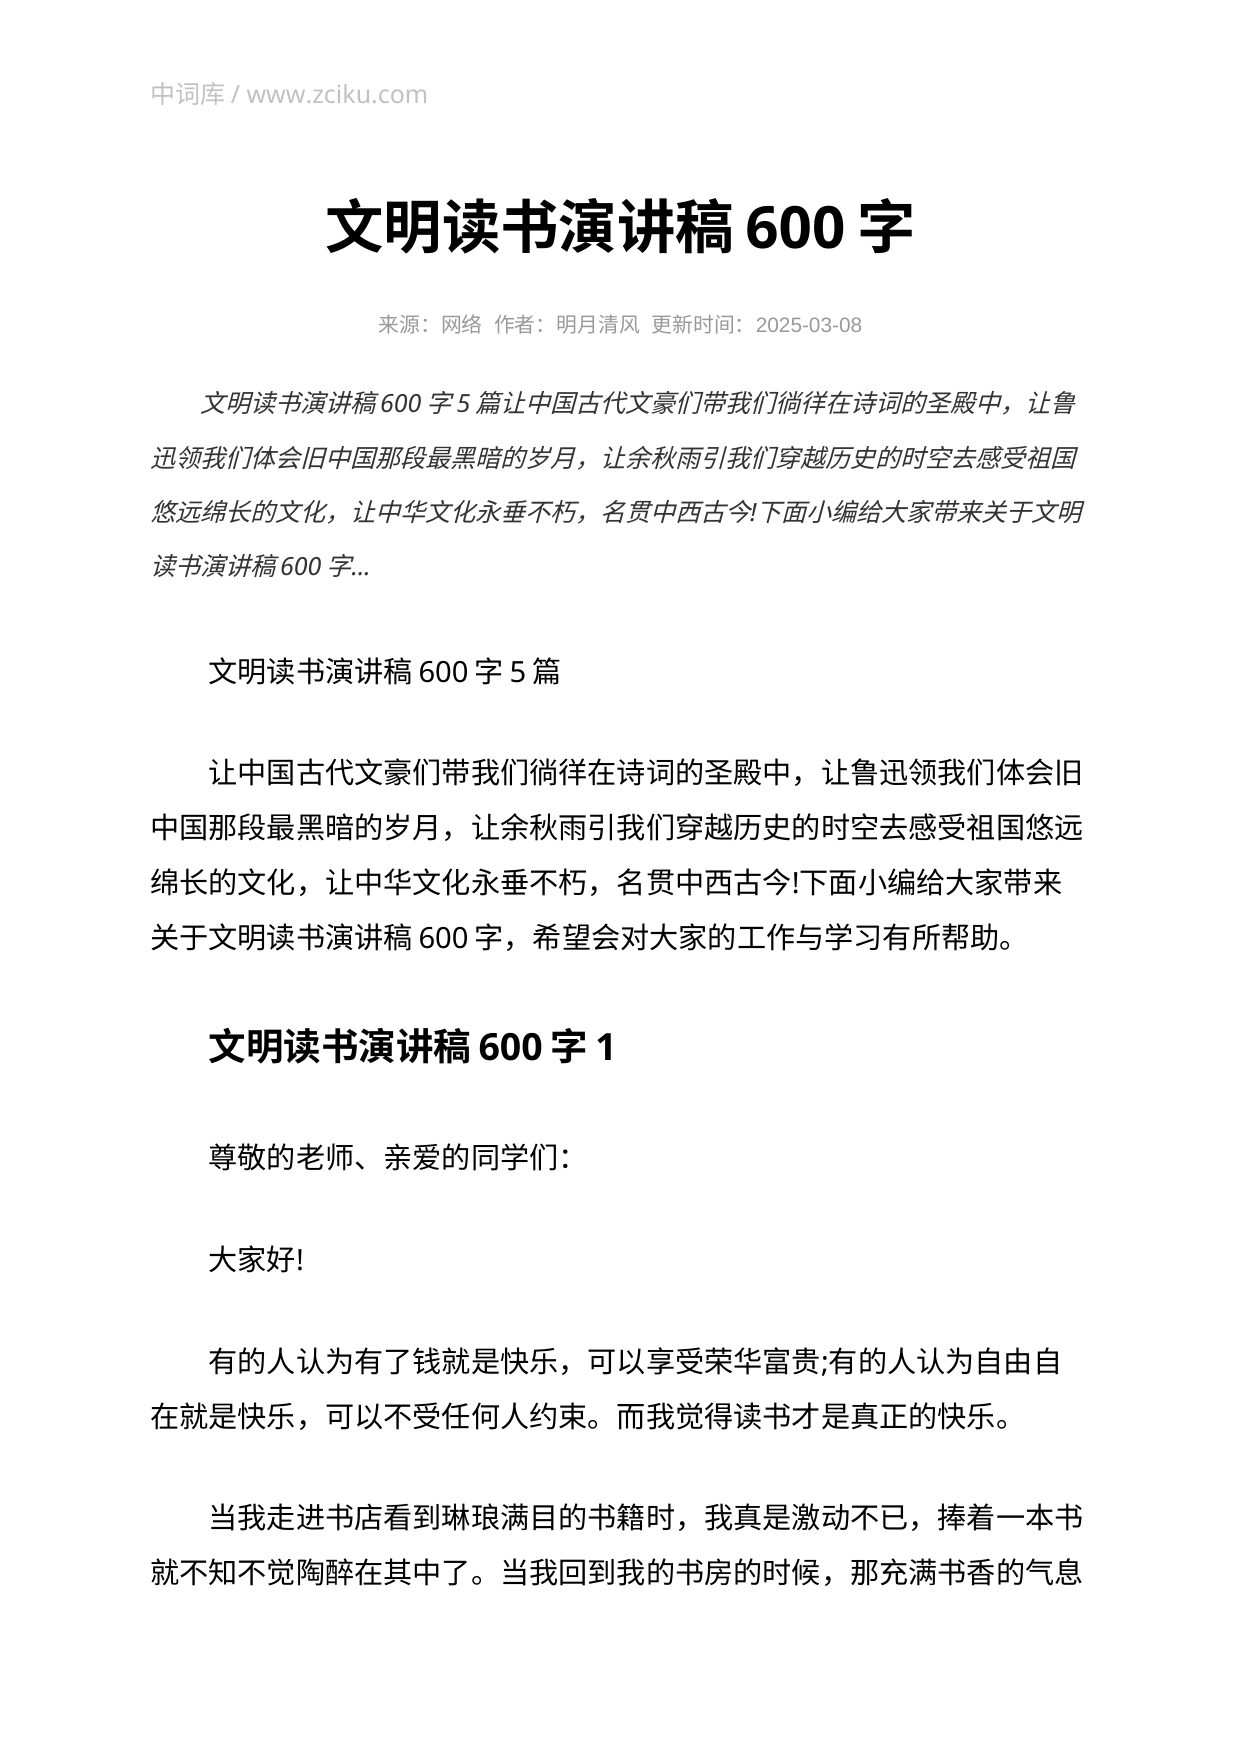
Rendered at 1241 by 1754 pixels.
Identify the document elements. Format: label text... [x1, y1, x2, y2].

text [150, 1495, 1090, 1592]
text 来源：网络 作者：明月清风 更新时间：2025-03-08 [150, 313, 1090, 337]
text 有的人认为有了钱就是快乐，可以享受荣华富贵;有的人认为自由自在就是快乐，可以不受任何人约束。而我觉得读书才是真正的快乐。 [150, 1338, 1090, 1436]
text 文明读书演讲稿600字1 [150, 1017, 1090, 1071]
text 文明读书演讲稿600字5篇让中国古代文豪们带我们徜徉在诗词的圣殿中，让鲁迅领我们体会旧中国那段最黑暗的岁月，让余秋雨引我们穿越历史的时空去感受祖国悠远绵长的文化，让中华文化永垂不朽，名贯中西古今!下面小编给大家带来关于文明读书演讲稿600字... [150, 384, 1090, 583]
subtitle 文明读书演讲稿600字 [150, 181, 1090, 266]
text 文明读书演讲稿600字5篇 [150, 648, 1090, 691]
text 让中国古代文豪们带我们徜徉在诗词的圣殿中，让鲁迅领我们体会旧中国那段最黑暗的岁月，让余秋雨引我们穿越历史的时空去感受祖国悠远绵长的文化，让中华文化永垂不朽，名贯中西古今!下面小编给大家带来关于文明读书演讲稿600字，希望会对大家的工作与学习有所帮助。 [150, 750, 1090, 957]
text 尊敬的老师、亲爱的同学们： [150, 1134, 1090, 1177]
text 大家好! [150, 1236, 1090, 1279]
